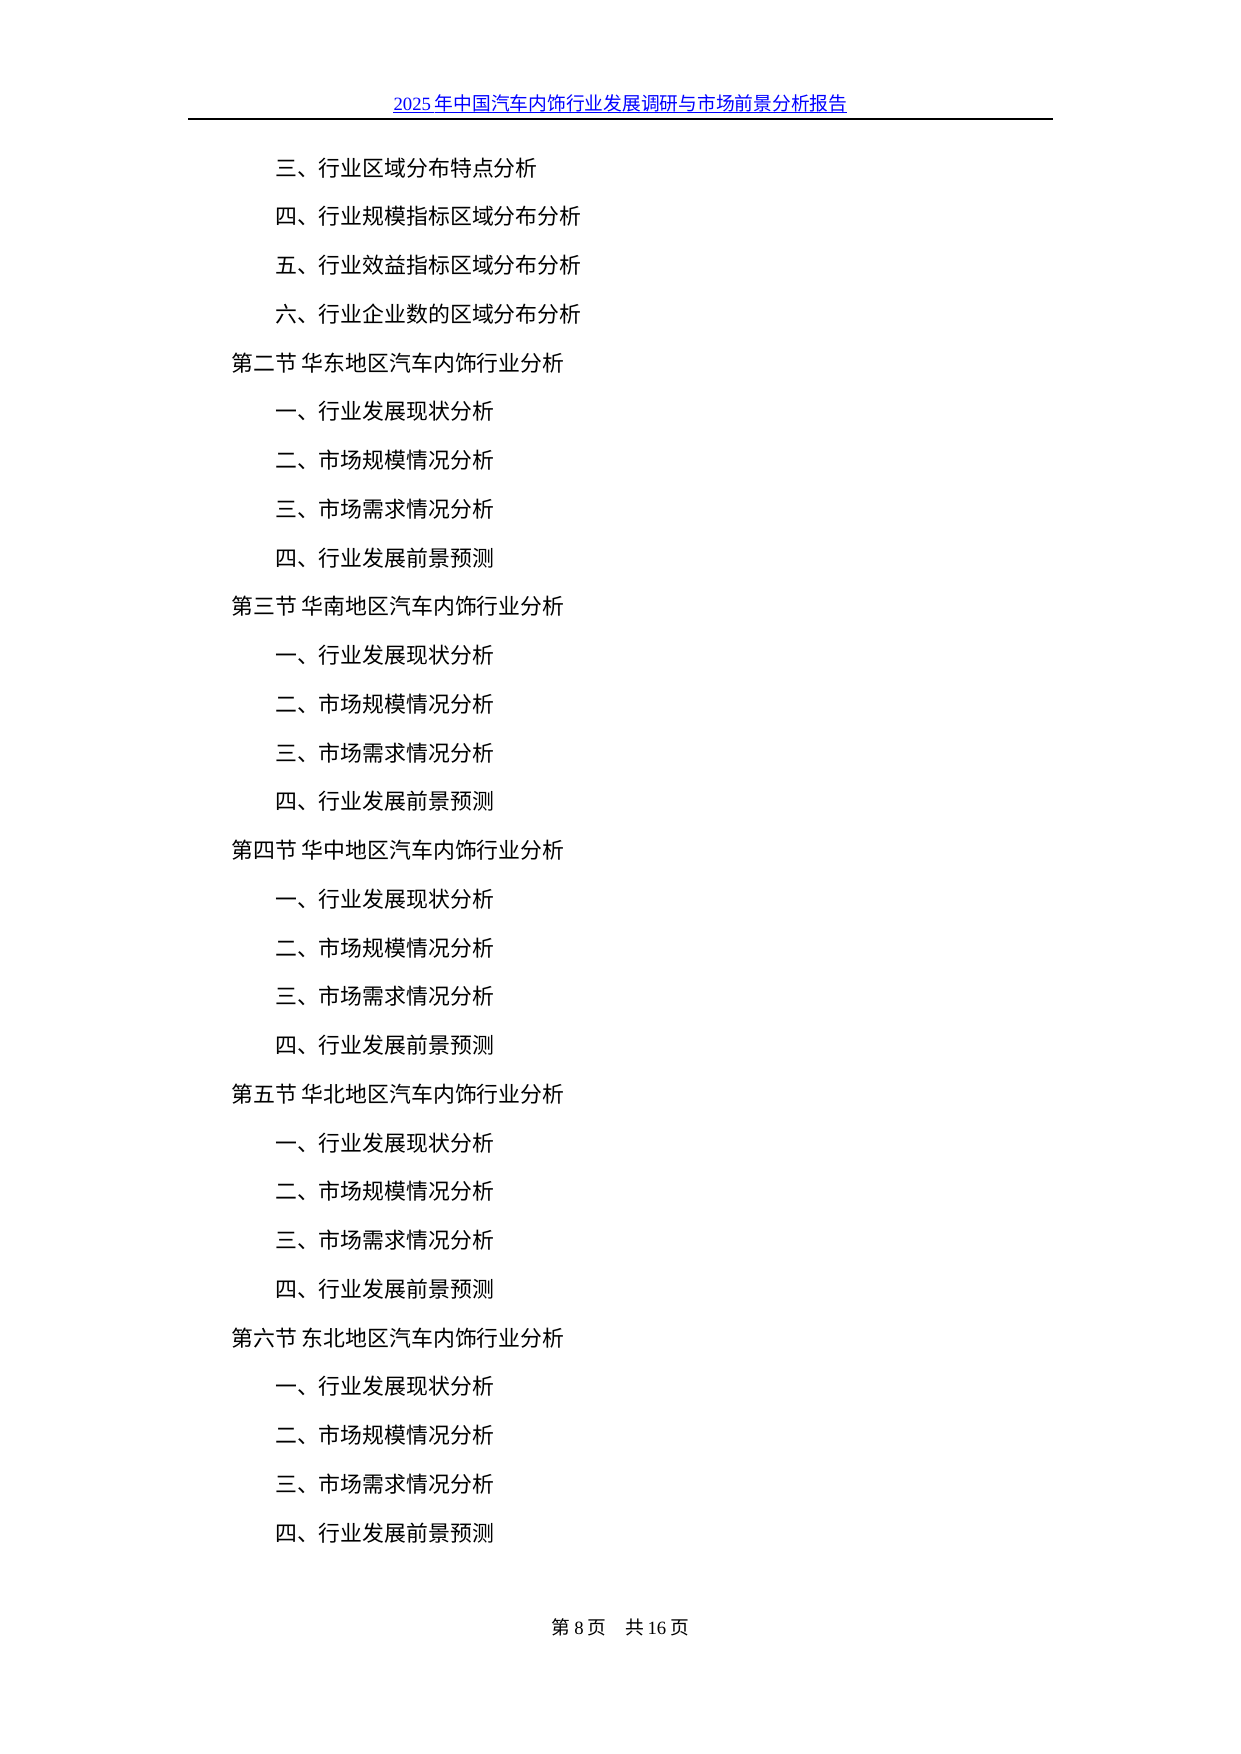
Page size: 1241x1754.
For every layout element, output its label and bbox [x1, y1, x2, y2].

text [187, 150, 1053, 1548]
